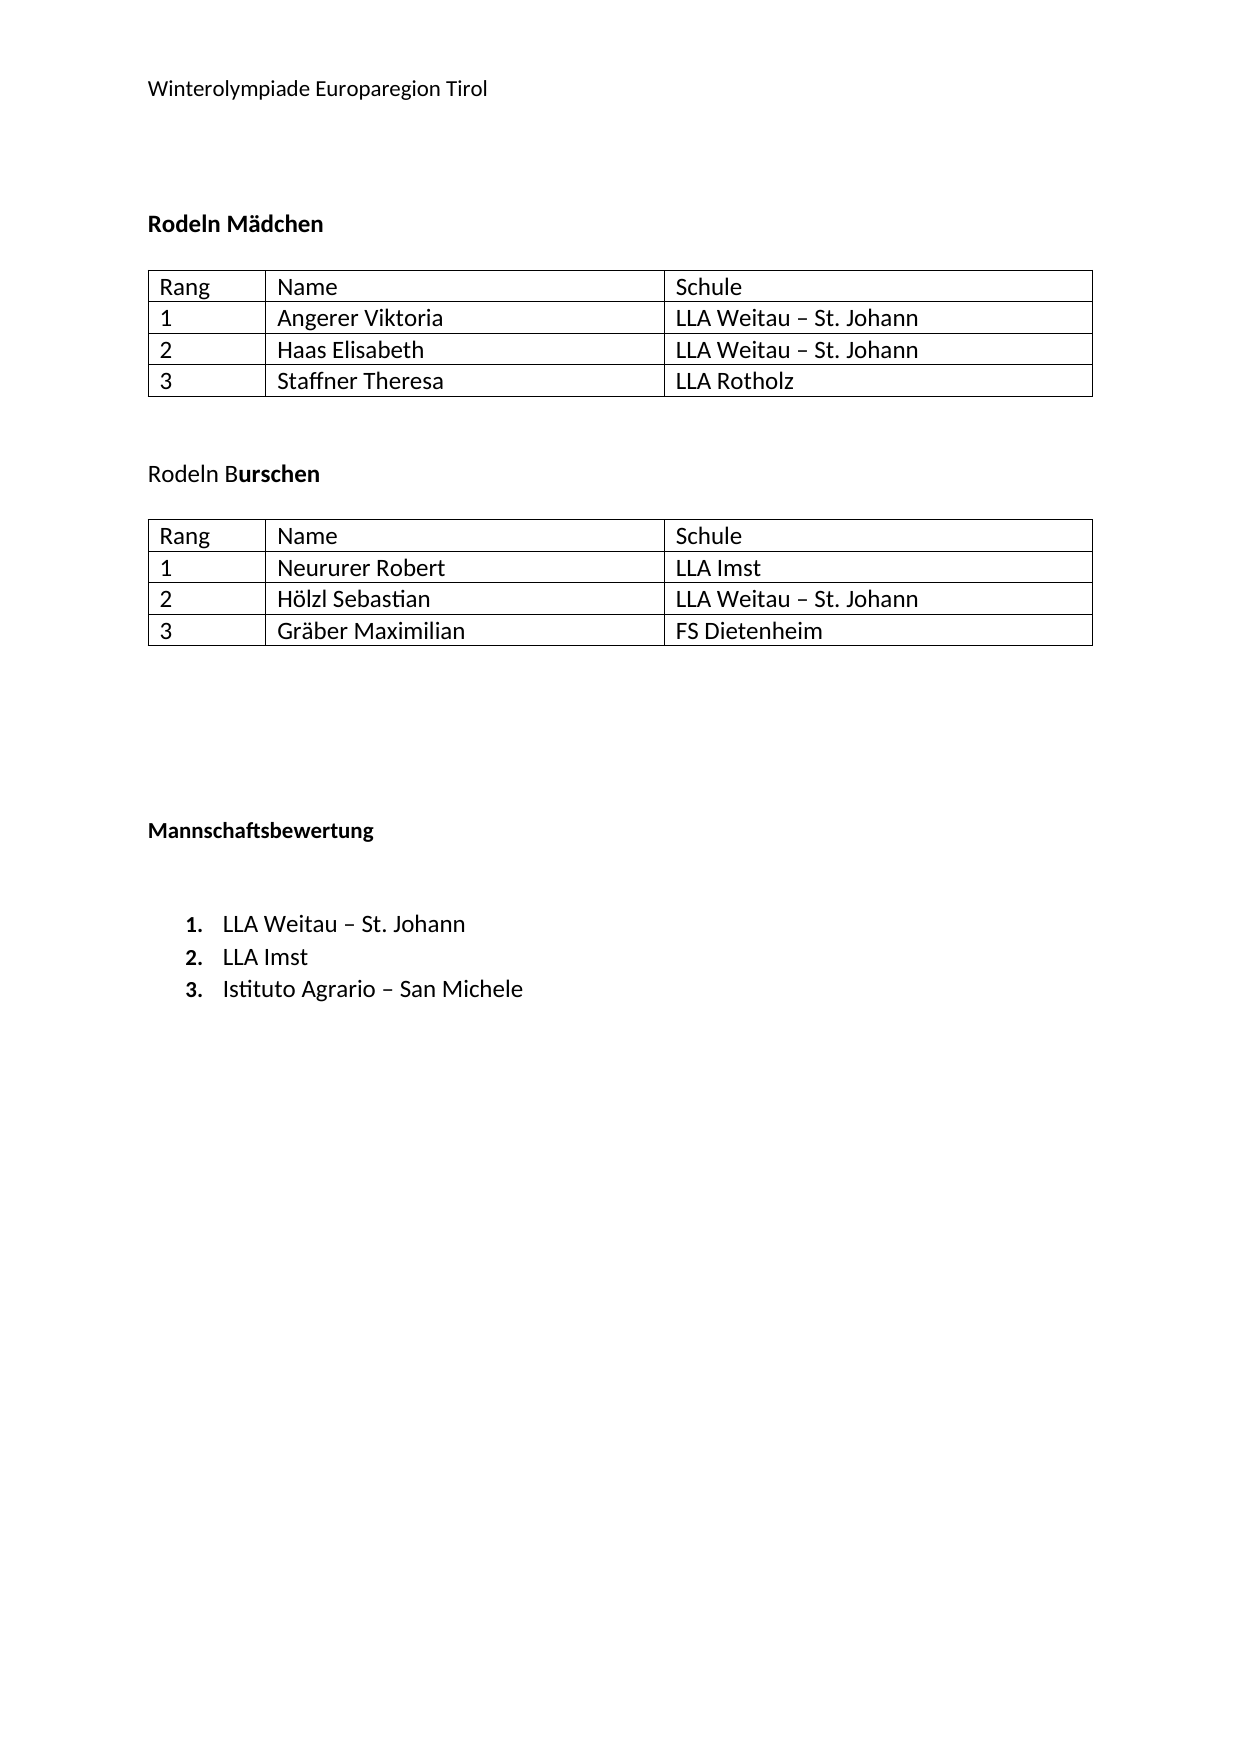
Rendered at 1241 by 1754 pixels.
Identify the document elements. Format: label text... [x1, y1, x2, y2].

table_header Name [266, 520, 664, 551]
table_cell 3 [149, 615, 265, 645]
text Mannschaftsbewertung [148, 816, 1093, 844]
table_cell 2 [149, 334, 265, 364]
list LLA Weitau – St. Johann [185, 909, 1093, 939]
list Istituto Agrario – San Michele [185, 973, 1093, 1004]
table_cell LLA Weitau – St. Johann [665, 334, 1092, 364]
table_header Name [266, 271, 664, 301]
table_header Schule [665, 520, 1092, 551]
table_cell Neururer Robert [266, 552, 664, 582]
text Rodeln Mädchen [148, 209, 1093, 239]
text Rodeln Burschen [148, 458, 1093, 488]
table_cell Hölzl Sebastian [266, 583, 664, 614]
table_cell Haas Elisabeth [266, 334, 664, 364]
table_header Rang [149, 520, 265, 551]
table_header Schule [665, 271, 1092, 301]
table_cell FS Dietenheim [665, 615, 1092, 645]
table_cell Angerer Viktoria [266, 302, 664, 333]
table_cell LLA Rotholz [665, 365, 1092, 396]
table_cell 1 [149, 552, 265, 582]
table_cell Staffner Theresa [266, 365, 664, 396]
table_cell LLA Weitau – St. Johann [665, 302, 1092, 333]
table_cell 1 [149, 302, 265, 333]
table_header Rang [149, 271, 265, 301]
list LLA Imst [185, 941, 1093, 971]
table_cell LLA Imst [665, 552, 1092, 582]
table_cell 3 [149, 365, 265, 396]
table_cell LLA Weitau – St. Johann [665, 583, 1092, 614]
table_cell 2 [149, 583, 265, 614]
table_cell Gräber Maximilian [266, 615, 664, 645]
